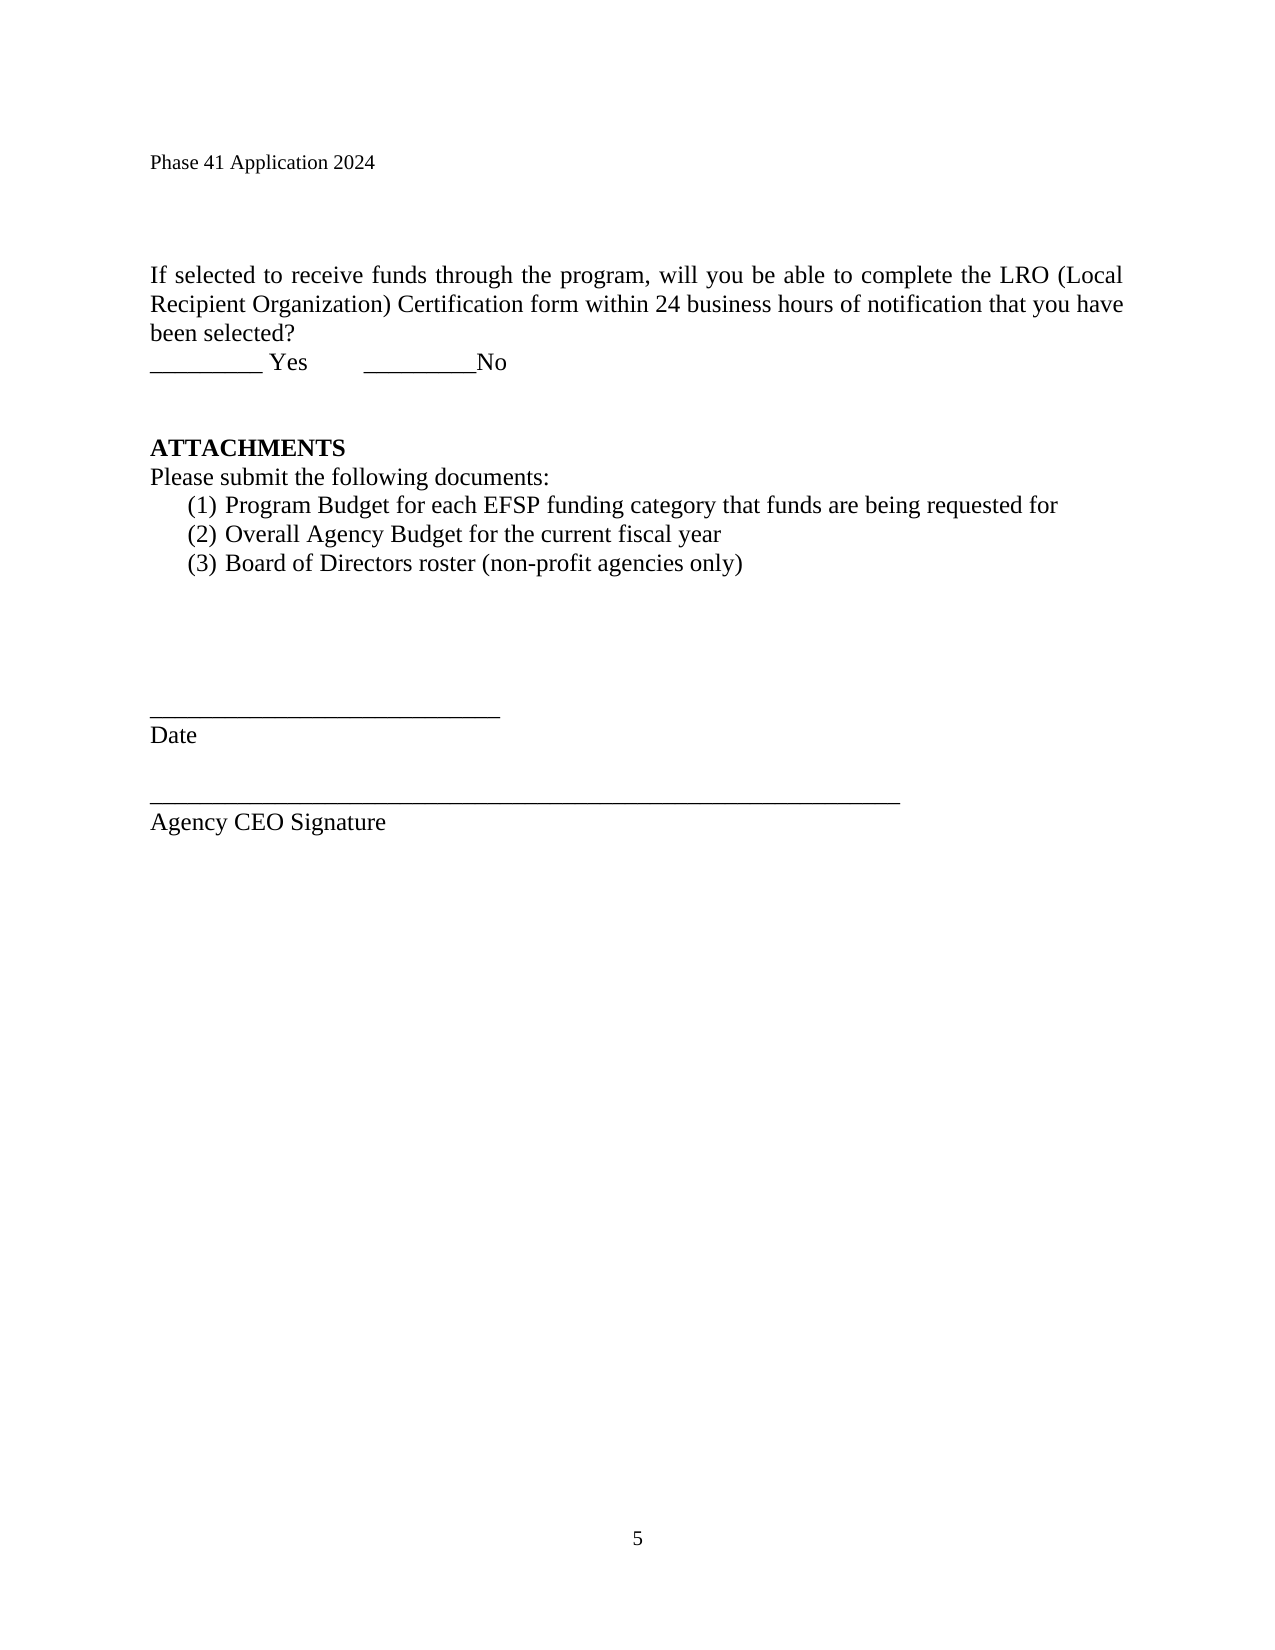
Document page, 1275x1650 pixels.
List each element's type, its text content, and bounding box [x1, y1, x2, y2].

text ____________________________ [150, 692, 1125, 720]
text _________ Yes _________No [150, 347, 1125, 375]
list Overall Agency Budget for the current fiscal year [187, 519, 1125, 548]
list Program Budget for each EFSP funding category that funds are being requested for [187, 490, 1125, 519]
text Date [150, 720, 1125, 749]
text ____________________________________________________________ [150, 778, 1125, 807]
list Board of Directors roster (non-profit agencies only) [187, 548, 1125, 577]
text ATTACHMENTS [150, 433, 1125, 462]
text Agency CEO Signature [150, 807, 1125, 835]
text Please submit the following documents: [150, 462, 1125, 490]
text If selected to receive funds through the program, will you be able to complete the LRO (Local Recipient Organization) Certification form within 24 business hours of notification that you have been selected? [150, 260, 1125, 347]
